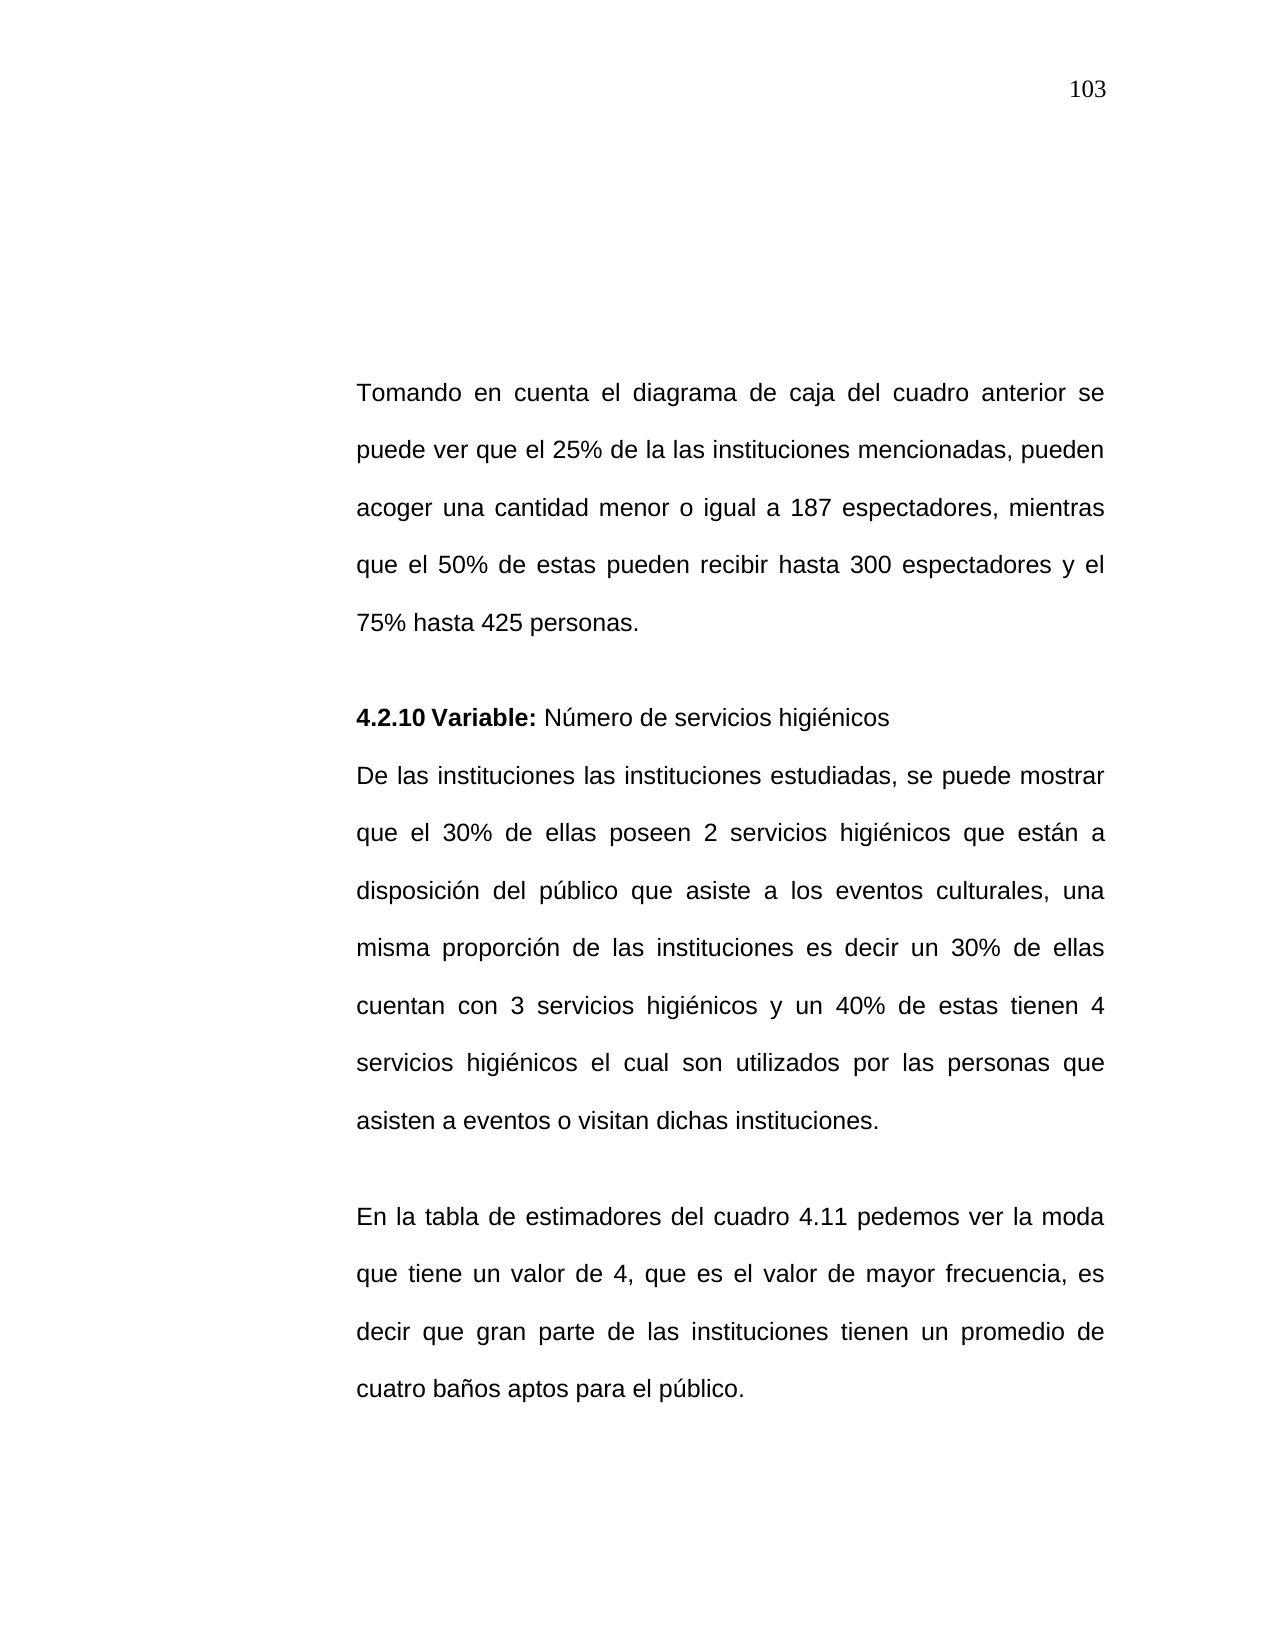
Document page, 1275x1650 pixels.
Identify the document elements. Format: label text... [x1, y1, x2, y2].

text En la tabla de estimadores del cuadro 4.11 pedemos ver la moda que tiene un valor de 4, que es el valor de mayor frecuencia, es decir que gran parte de las instituciones tienen un promedio de cuatro baños aptos para el público. [356, 1202, 1106, 1403]
text De las instituciones las instituciones estudiadas, se puede mostrar que el 30% de ellas poseen 2 servicios higiénicos que están a disposición del público que asiste a los eventos culturales, una misma proporción de las instituciones es decir un 30% de ellas cuentan con 3 servicios higiénicos y un 40% de estas tienen 4 servicios higiénicos el cual son utilizados por las personas que asisten a eventos o visitan dichas instituciones. [356, 761, 1106, 1134]
text Tomando en cuenta el diagrama de caja del cuadro anterior se puede ver que el 25% de la las instituciones mencionadas, pueden acoger una cantidad menor o igual a 187 espectadores, mientras que el 50% de estas pueden recibir hasta 300 espectadores y el 75% hasta 425 personas. [356, 377, 1106, 636]
list Variable: Número de servicios higiénicos [356, 703, 1106, 732]
